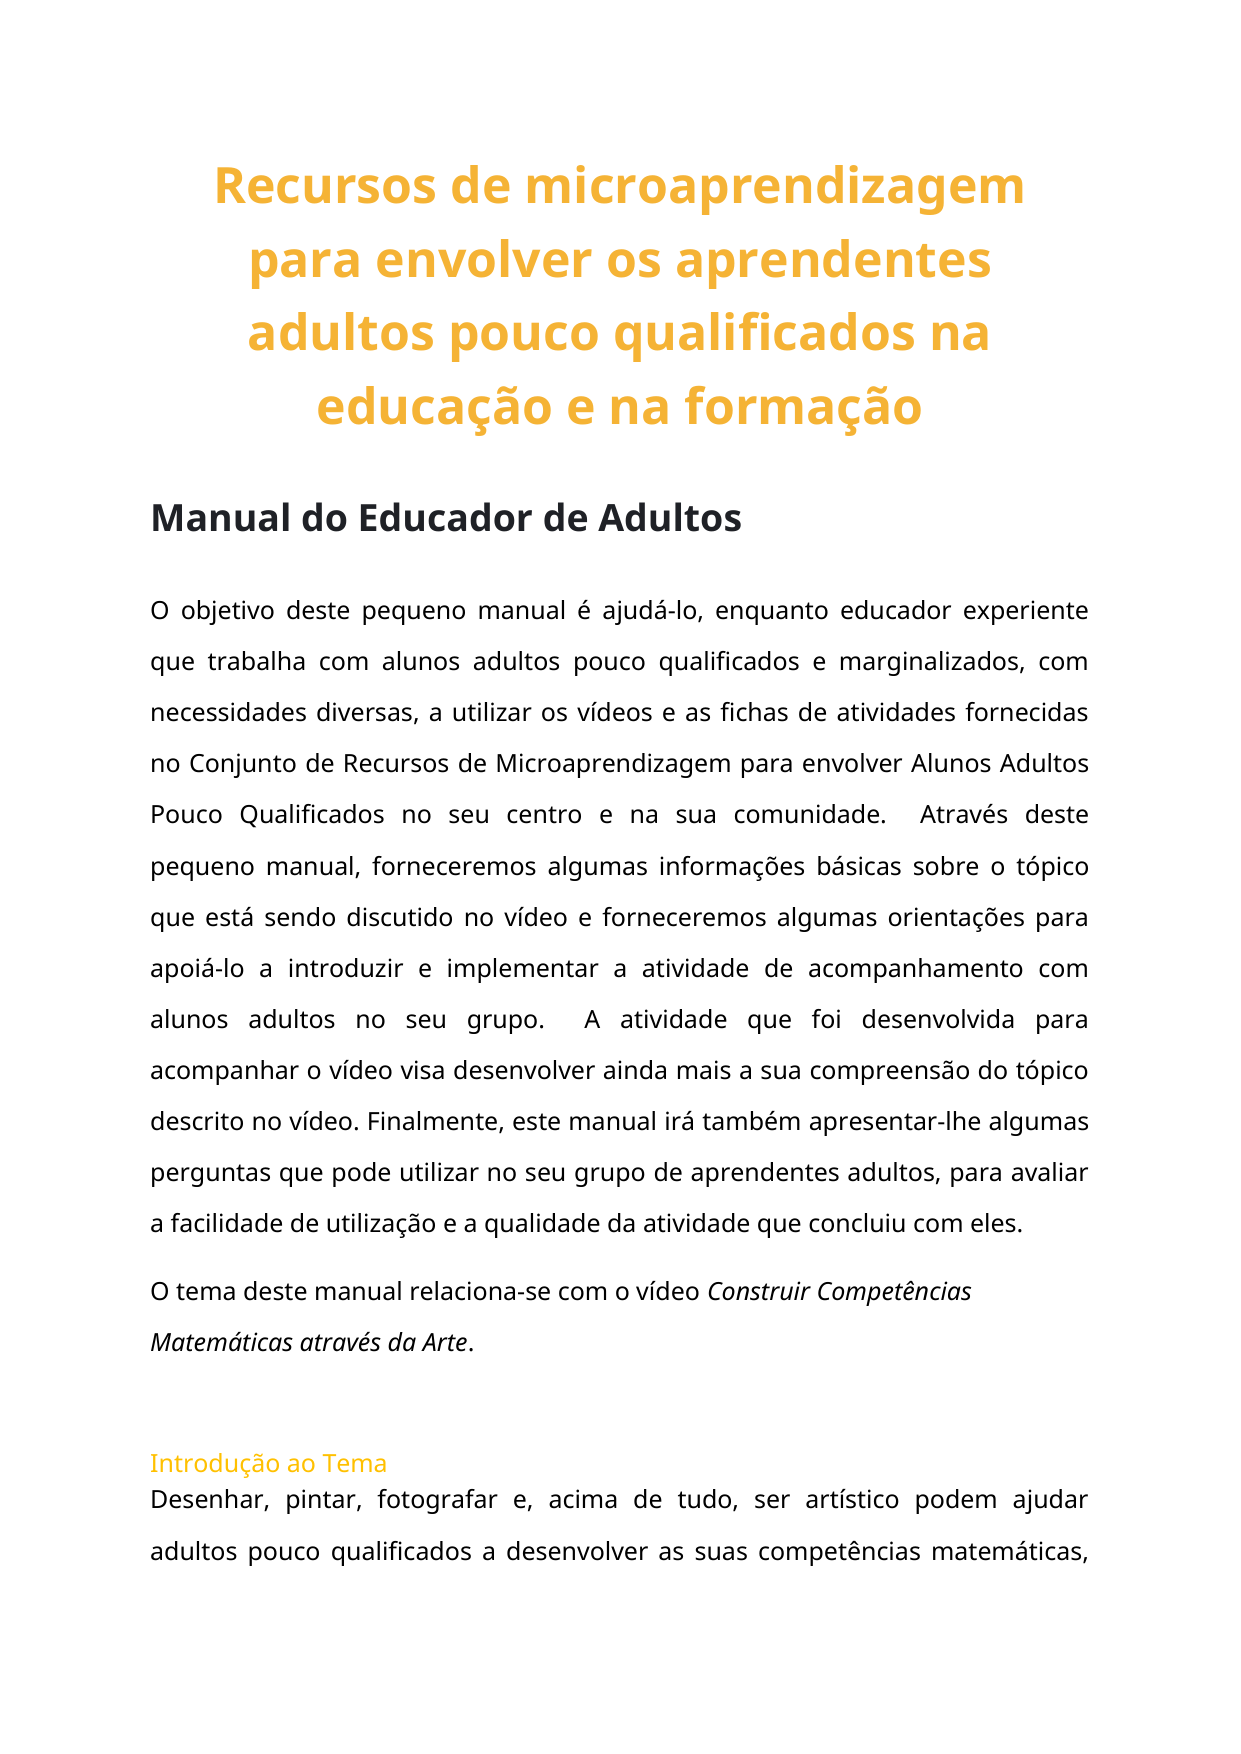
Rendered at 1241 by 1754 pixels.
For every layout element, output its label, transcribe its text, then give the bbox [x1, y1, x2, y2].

text O objetivo deste pequeno manual é ajudá-lo, enquanto educador experiente que trabalha com alunos adultos pouco qualificados e marginalizados, com necessidades diversas, a utilizar os vídeos e as fichas de atividades fornecidas no Conjunto de Recursos de Microaprendizagem para envolver Alunos Adultos Pouco Qualificados no seu centro e na sua comunidade. Através deste pequeno manual, forneceremos algumas informações básicas sobre o tópico que está sendo discutido no vídeo e forneceremos algumas orientações para apoiá-lo a introduzir e implementar a atividade de acompanhamento com alunos adultos no seu grupo. A atividade que foi desenvolvida para acompanhar o vídeo visa desenvolver ainda mais a sua compreensão do tópico descrito no vídeo. Finalmente, este manual irá também apresentar-lhe algumas perguntas que pode utilizar no seu grupo de aprendentes adultos, para avaliar a facilidade de utilização e a qualidade da atividade que concluiu com eles. [150, 593, 1090, 1239]
subtitle Introdução ao Tema [150, 1445, 1090, 1479]
subtitle Manual do Educador de Adultos [150, 491, 1090, 542]
text O tema deste manual relaciona-se com o vídeo Construir Competências Matemáticas através da Arte. [150, 1273, 1090, 1358]
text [150, 1482, 1090, 1567]
subtitle Recursos de microaprendizagem para envolver os aprendentes adultos pouco qualificados na educação e na formação [150, 150, 1090, 439]
